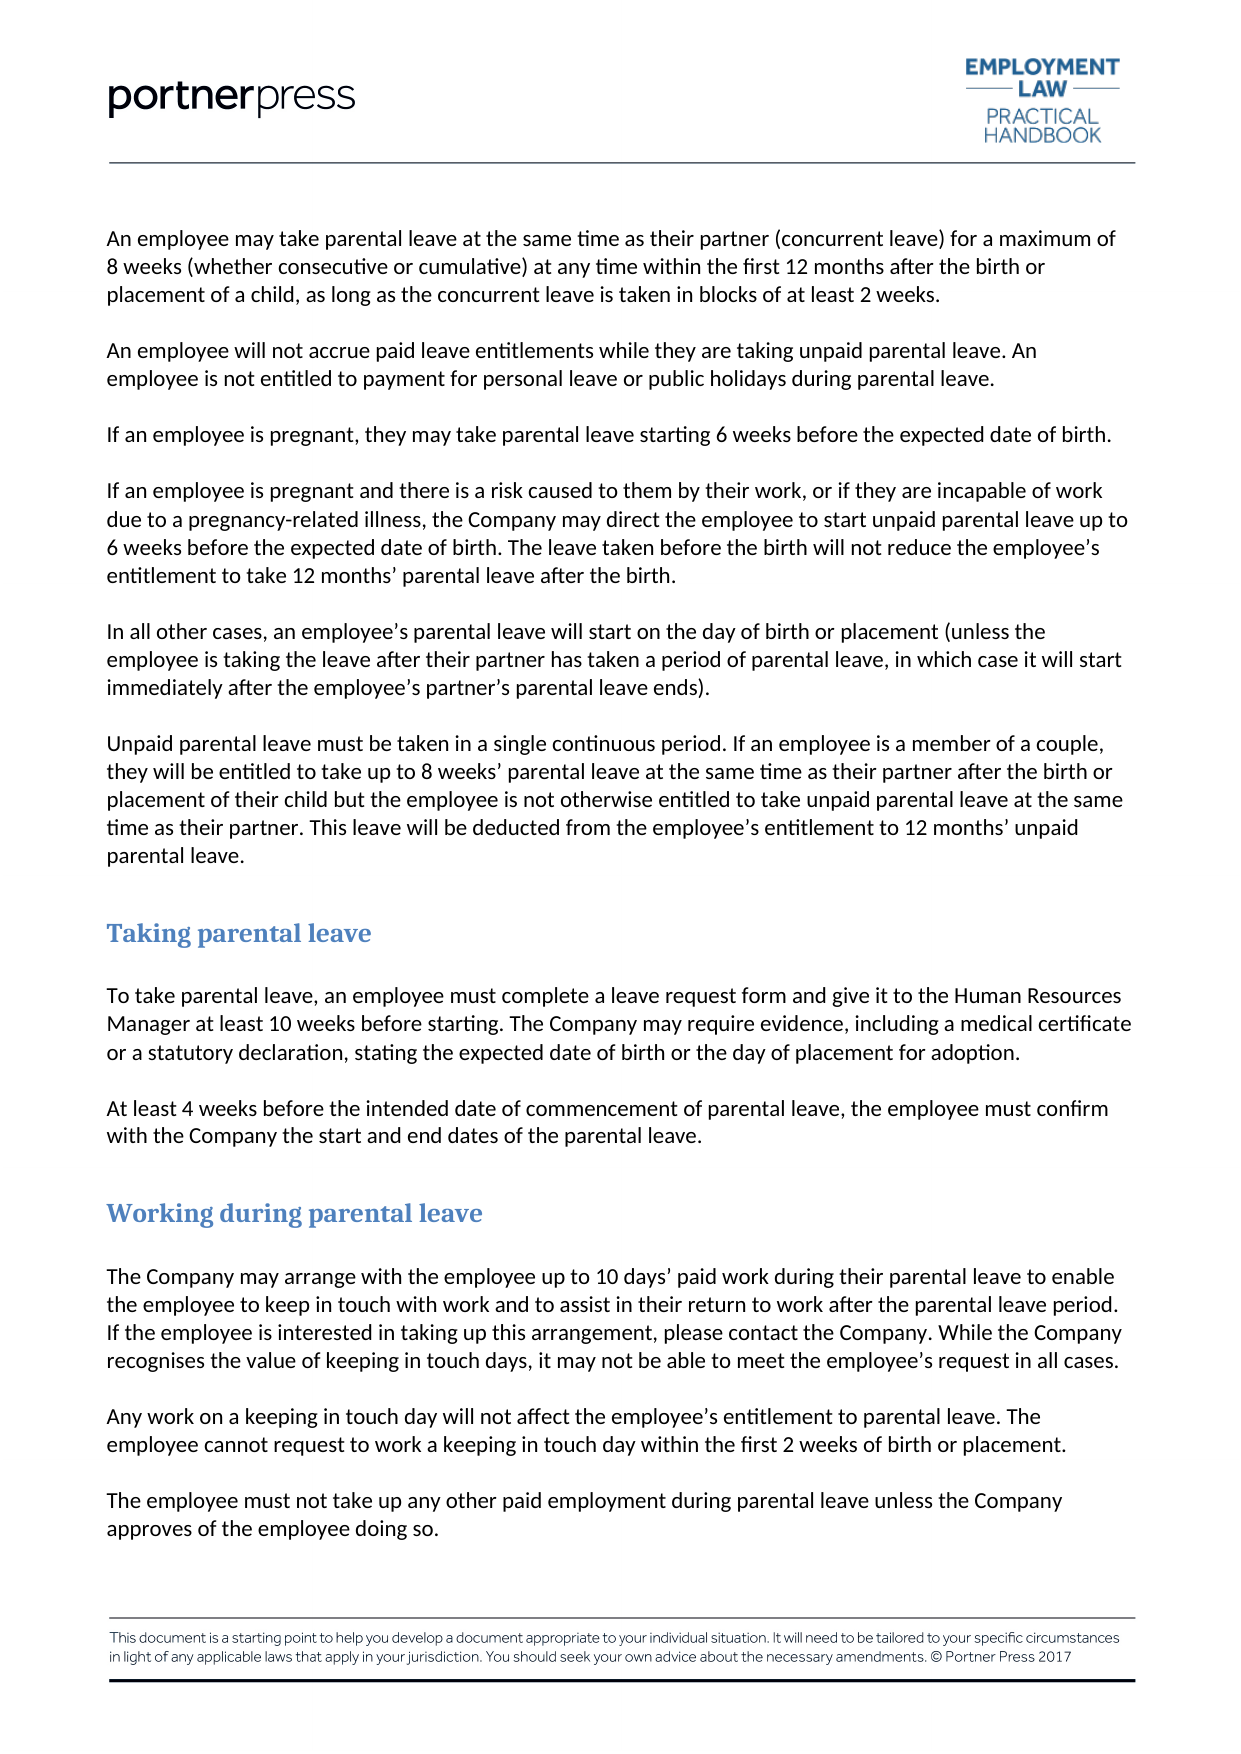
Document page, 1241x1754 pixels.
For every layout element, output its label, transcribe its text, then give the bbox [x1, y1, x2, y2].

text The Company may arrange with the employee up to 10 days’ paid work during their parental leave to enable the employee to keep in touch with work and to assist in their return to work after the parental leave period. If the employee is interested in taking up this arrangement, please contact the Company. While the Company recognises the value of keeping in touch days, it may not be able to meet the employee’s request in all cases. [106, 1262, 1134, 1374]
text Unpaid parental leave must be taken in a single continuous period. If an employee is a member of a couple, they will be entitled to take up to 8 weeks’ parental leave at the same time as their partner after the birth or placement of their child but the employee is not otherwise entitled to take unpaid parental leave at the same time as their partner. This leave will be deducted from the employee’s entitlement to 12 months’ unpaid parental leave. [106, 729, 1134, 869]
text An employee may take parental leave at the same time as their partner (concurrent leave) for a maximum of 8 weeks (whether consecutive or cumulative) at any time within the first 12 months after the birth or placement of a child, as long as the concurrent leave is taken in blocks of at least 2 weeks. [106, 224, 1134, 308]
subtitle Taking parental leave [106, 918, 1134, 949]
text In all other cases, an employee’s parental leave will start on the day of birth or placement (unless the employee is taking the leave after their partner has taken a period of parental leave, in which case it will start immediately after the employee’s partner’s parental leave ends). [106, 617, 1134, 701]
text To take parental leave, an employee must complete a leave request form and give it to the Human Resources Manager at least 10 weeks before starting. The Company may require evidence, including a medical certificate or a statutory declaration, stating the expected date of birth or the day of placement for adoption. [106, 982, 1134, 1066]
text An employee will not accrue paid leave entitlements while they are taking unpaid parental leave. An employee is not entitled to payment for personal leave or public holidays during parental leave. [106, 337, 1134, 393]
subtitle Working during parental leave [106, 1198, 1134, 1230]
picture [3, 0, 1241, 1751]
text If an employee is pregnant, they may take parental leave starting 6 weeks before the expected date of birth. [106, 421, 1134, 449]
text Any work on a keeping in touch day will not affect the employee’s entitlement to parental leave. The employee cannot request to work a keeping in touch day within the first 2 weeks of birth or placement. [106, 1402, 1134, 1458]
text At least 4 weeks before the intended date of commencement of parental leave, the employee must confirm with the Company the start and end dates of the parental leave. [106, 1094, 1134, 1150]
text If an employee is pregnant and there is a risk caused to them by their work, or if they are incapable of work due to a pregnancy-related illness, the Company may direct the employee to start unpaid parental leave up to 6 weeks before the expected date of birth. The leave taken before the birth will not reduce the employee’s entitlement to take 12 months’ parental leave after the birth. [106, 477, 1134, 589]
text The employee must not take up any other paid employment during parental leave unless the Company approves of the employee doing so. [106, 1486, 1134, 1542]
